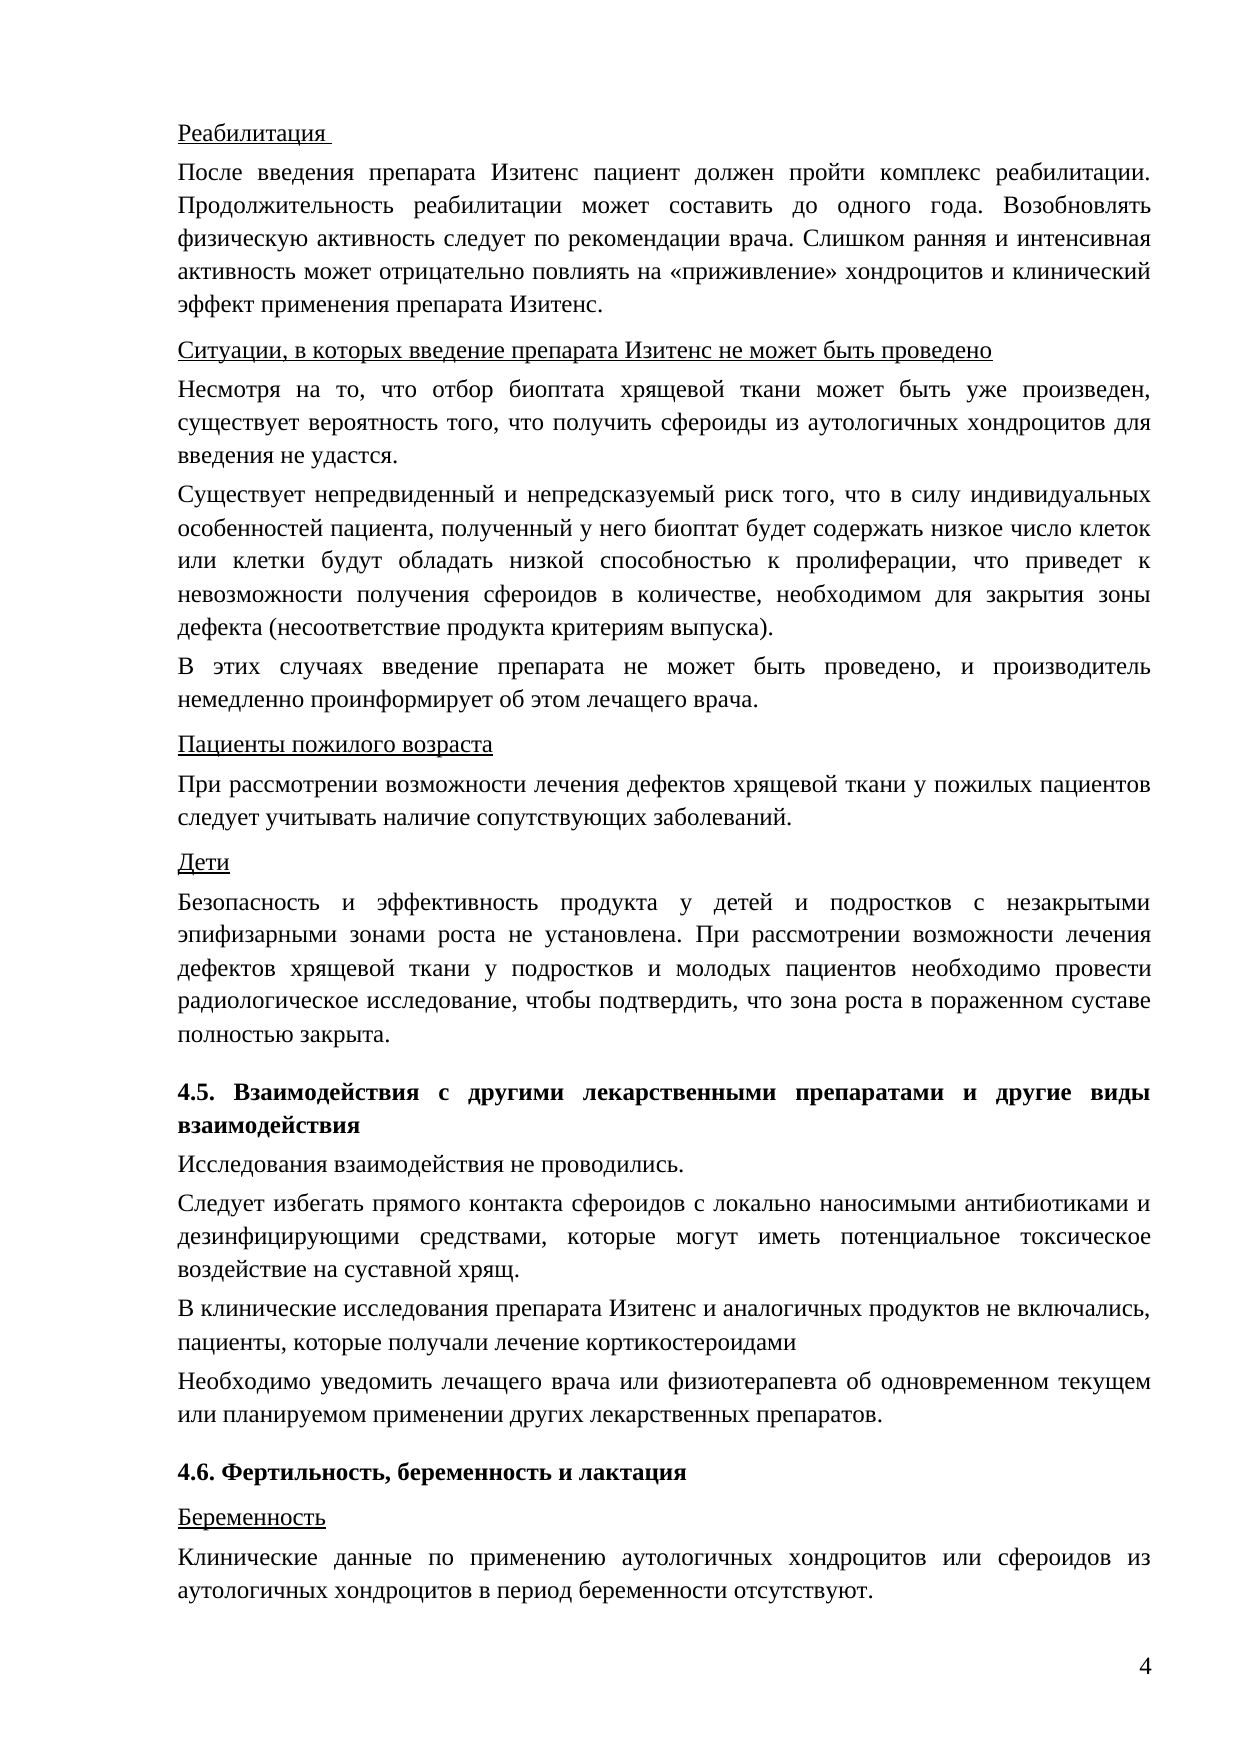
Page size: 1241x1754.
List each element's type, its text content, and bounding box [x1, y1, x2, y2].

text 4.5. Взаимодействия с другими лекарственными препаратами и другие виды взаимодействия [177, 1077, 1152, 1138]
text Необходимо уведомить лечащего врача или физиотерапевта об одновременном текущем или планируемом применении других лекарственных препаратов. [177, 1366, 1152, 1428]
text Пациенты пожилого возраста [177, 729, 1152, 758]
text Реабилитация [177, 118, 1152, 147]
text Несмотря на то, что отбор биоптата хрящевой ткани может быть уже произведен, существует вероятность того, что получить сфероиды из аутологичных хондроцитов для введения не удастся. [177, 374, 1152, 469]
text Беременность [177, 1502, 1152, 1531]
text Следует избегать прямого контакта сфероидов с локально наносимыми антибиотиками и дезинфицирующими средствами, которые могут иметь потенциальное токсическое воздействие на суставной хрящ. [177, 1188, 1152, 1283]
text В этих случаях введение препарата не может быть проведено, и производитель немедленно проинформирует об этом лечащего врача. [177, 651, 1152, 713]
text Существует непредвиденный и непредсказуемый риск того, что в силу индивидуальных особенностей пациента, полученный у него биоптат будет содержать низкое число клеток или клетки будут обладать низкой способностью к пролиферации, что приведет к невозможности получения сфероидов в количестве, необходимом для закрытия зоны дефекта (несоответствие продукта критериям выпуска). [177, 479, 1152, 640]
text 4.6. Фертильность, беременность и лактация [177, 1457, 1152, 1486]
text Ситуации, в которых введение препарата Изитенс не может быть проведено [177, 335, 1152, 364]
text Клинические данные по применению аутологичных хондроцитов или сфероидов из аутологичных хондроцитов в период беременности отсутствуют. [177, 1542, 1152, 1603]
text Безопасность и эффективность продукта у детей и подростков с незакрытыми эпифизарными зонами роста не установлена. При рассмотрении возможности лечения дефектов хрящевой ткани у подростков и молодых пациентов необходимо провести радиологическое исследование, чтобы подтвердить, что зона роста в пораженном суставе полностью закрыта. [177, 887, 1152, 1047]
text При рассмотрении возможности лечения дефектов хрящевой ткани у пожилых пациентов следует учитывать наличие сопутствующих заболеваний. [177, 769, 1152, 831]
text После введения препарата Изитенс пациент должен пройти комплекс реабилитации. Продолжительность реабилитации может составить до одного года. Возобновлять физическую активность следует по рекомендации врача. Слишком ранняя и интенсивная активность может отрицательно повлиять на «приживление» хондроцитов и клинический эффект применения препарата Изитенс. [177, 157, 1152, 318]
text Исследования взаимодействия не проводились. [177, 1149, 1152, 1178]
text В клинические исследования препарата Изитенс и аналогичных продуктов не включались, пациенты, которые получали лечение кортикостероидами [177, 1293, 1152, 1355]
text Дети [177, 847, 1152, 876]
